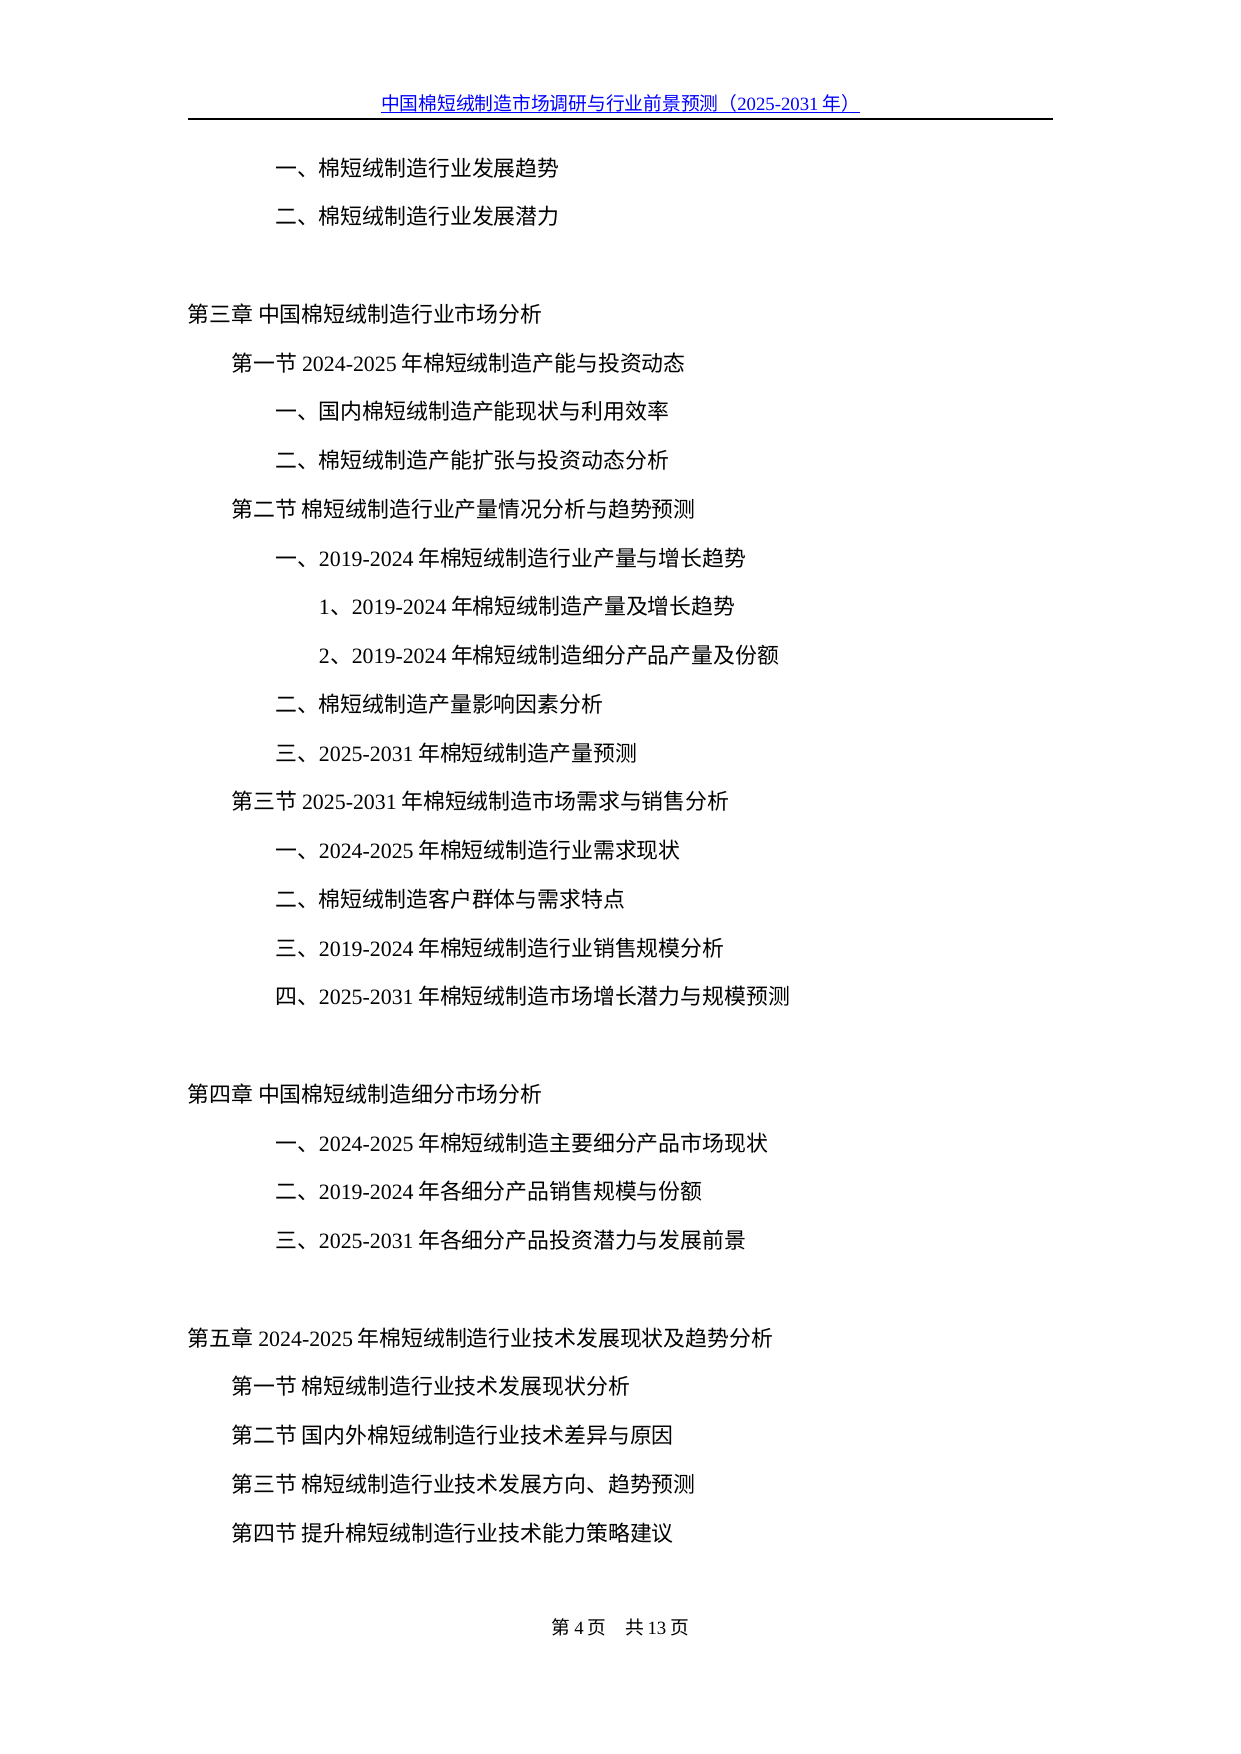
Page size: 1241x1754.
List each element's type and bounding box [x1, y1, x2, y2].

text [187, 150, 1053, 1548]
